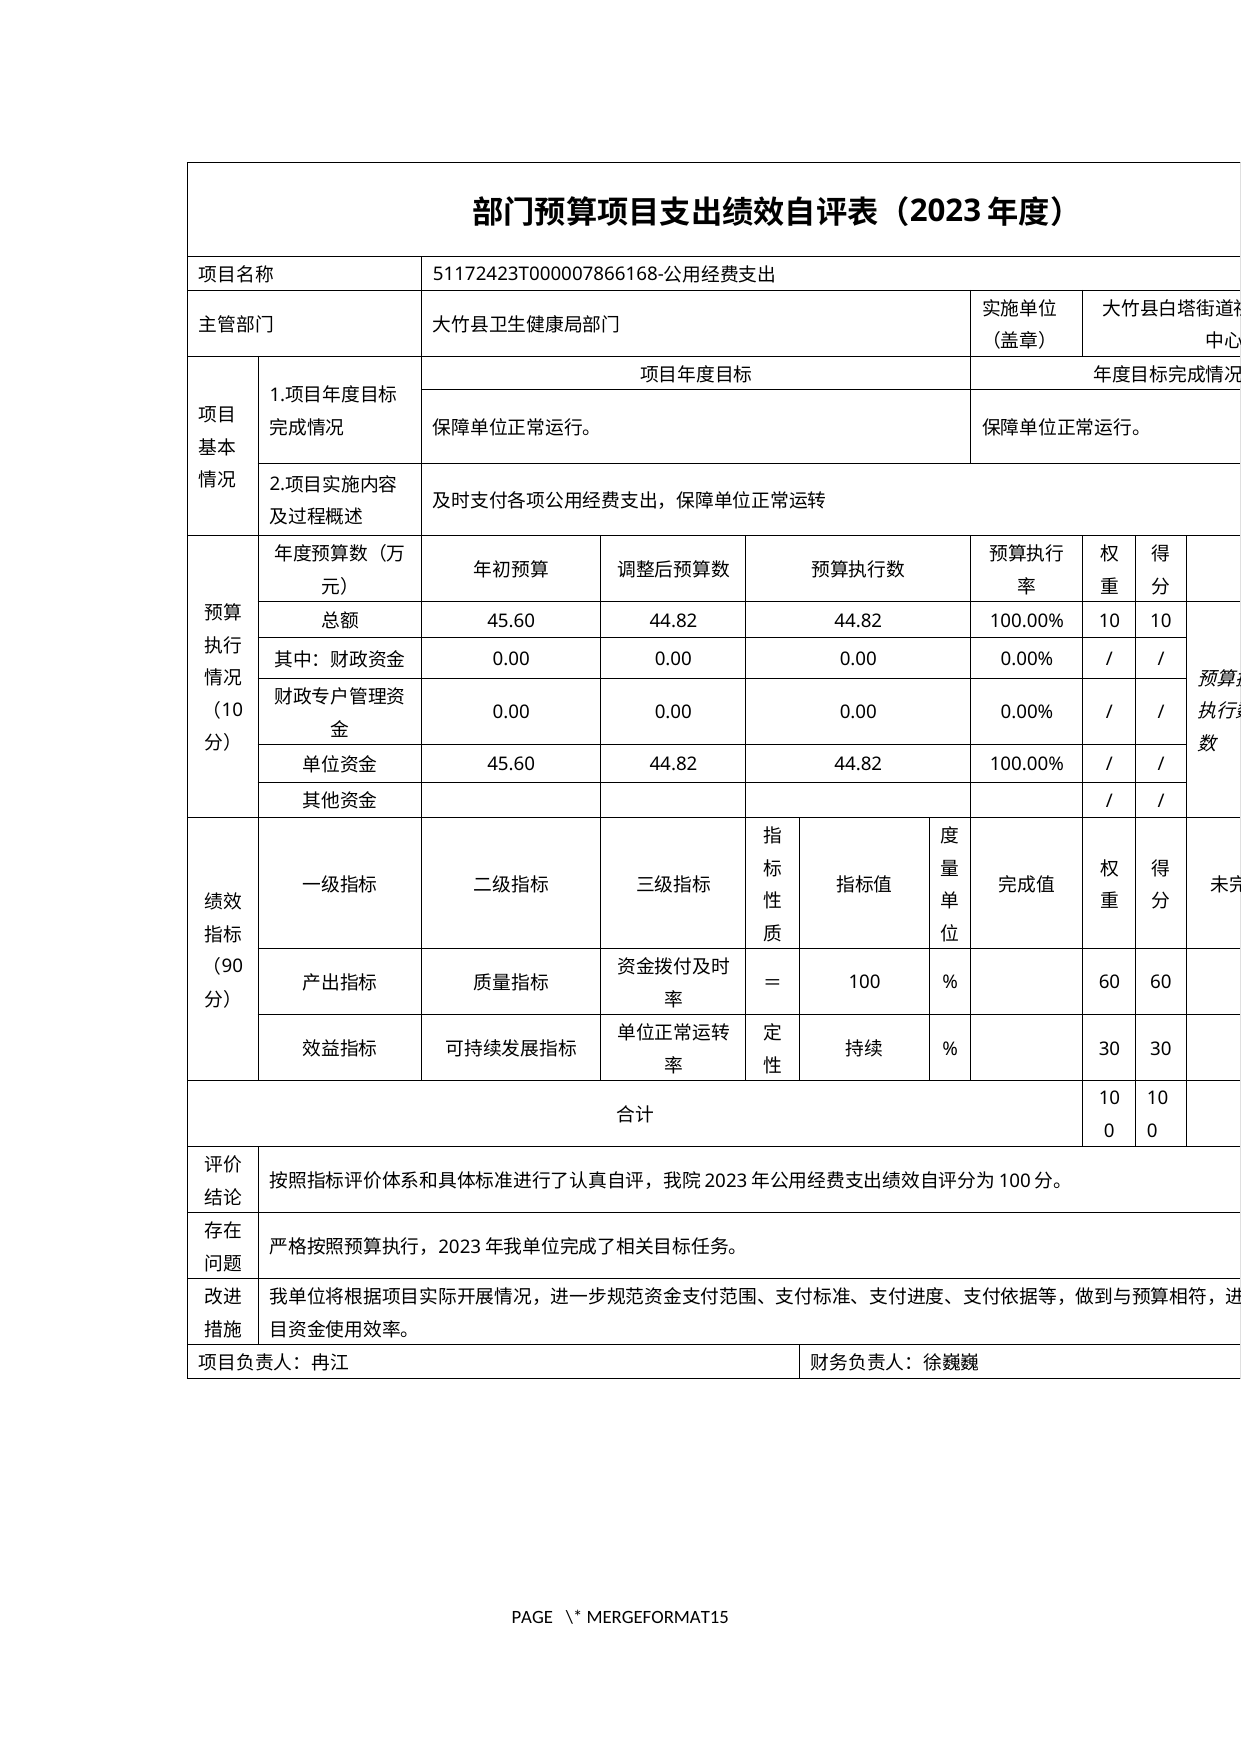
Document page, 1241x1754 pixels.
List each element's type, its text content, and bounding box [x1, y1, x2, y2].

table_cell 指标性质 [746, 818, 799, 948]
table_cell 二级指标 [422, 818, 600, 948]
table_cell 100 [1136, 1081, 1186, 1146]
table_cell 单位正常运转率 [601, 1015, 745, 1080]
table_cell 改进措施 [188, 1279, 258, 1344]
table_cell 产出指标 [259, 949, 421, 1014]
table_cell 0.00% [971, 638, 1082, 678]
table_cell 总额 [259, 602, 421, 637]
table_cell 单位资金 [259, 745, 421, 782]
table_cell 财务负责人：徐巍巍 [800, 1345, 1240, 1378]
table_cell 51172423T000007866168-公用经费支出 [422, 257, 1240, 290]
table_cell [971, 783, 1082, 817]
table_cell 60 [1083, 949, 1135, 1014]
table_cell 保障单位正常运行。 [971, 390, 1240, 463]
table_cell [746, 783, 970, 817]
table_cell [1187, 949, 1240, 1014]
table_cell / [1136, 679, 1186, 744]
table_cell 项目负责人：冉江 [188, 1345, 799, 1378]
table_cell [1187, 1081, 1240, 1146]
table_cell 合计 [188, 1081, 1082, 1146]
table_cell 完成值 [971, 818, 1082, 948]
table_cell 100.00% [971, 602, 1082, 637]
table_cell 0.00 [422, 638, 600, 678]
table_cell [422, 783, 600, 817]
table_cell 2.项目实施内容及过程概述 [259, 464, 421, 535]
table_cell 得分 [1136, 536, 1186, 601]
table_cell / [1083, 745, 1135, 782]
table_cell 未完成原因分析 [1187, 818, 1240, 948]
table_cell 指标值 [800, 818, 929, 948]
table_cell 44.82 [601, 745, 745, 782]
table_cell 30 [1136, 1015, 1186, 1080]
table_cell 权重 [1083, 818, 1135, 948]
table_cell / [1136, 638, 1186, 678]
table_cell 项目年度目标 [422, 357, 970, 389]
table_cell [971, 1015, 1082, 1080]
table_cell 项目基本情况 [188, 357, 258, 535]
table_cell 及时支付各项公用经费支出，保障单位正常运转 [422, 464, 1240, 535]
table_cell 年度目标完成情况 [971, 357, 1240, 389]
table_cell 1.项目年度目标完成情况 [259, 357, 421, 463]
table_cell 0.00 [746, 679, 970, 744]
table_cell 项目名称 [188, 257, 421, 290]
table_cell 年度预算数（万元） [259, 536, 421, 601]
table_cell 预算执行数 [746, 536, 970, 601]
table_cell 原因 [1187, 536, 1240, 601]
table_cell 100 [1083, 1081, 1135, 1146]
table_cell ＝ [746, 949, 799, 1014]
table_cell 100.00% [971, 745, 1082, 782]
table_cell 0.00 [422, 679, 600, 744]
table_cell / [1083, 638, 1135, 678]
table_cell 45.60 [422, 745, 600, 782]
table_cell 0.00 [746, 638, 970, 678]
table_cell 度量单位 [930, 818, 970, 948]
table_cell [971, 949, 1082, 1014]
table_cell 效益指标 [259, 1015, 421, 1080]
table_cell 预算执行情况（10分） [188, 536, 258, 817]
table_cell 资金拨付及时率 [601, 949, 745, 1014]
table_cell 45.60 [422, 602, 600, 637]
table_cell 44.82 [746, 745, 970, 782]
table_cell / [1136, 783, 1186, 817]
table_cell 主管部门 [188, 291, 421, 356]
table_cell 严格按照预算执行，2023年我单位完成了相关目标任务。 [259, 1213, 1240, 1278]
table_cell 0.00 [601, 638, 745, 678]
table_cell [1187, 1015, 1240, 1080]
table_cell 44.82 [746, 602, 970, 637]
table_cell 大竹县白塔街道社区卫生服务中心 [1083, 291, 1240, 356]
table_cell 定性 [746, 1015, 799, 1080]
table_cell 10 [1083, 602, 1135, 637]
table_cell 0.00 [601, 679, 745, 744]
table_cell 绩效指标（90分） [188, 818, 258, 1080]
table_cell 预算执行率=预算执行数/调整后预算数 [1187, 602, 1240, 817]
table_cell [601, 783, 745, 817]
table_cell 评价结论 [188, 1147, 258, 1212]
table_cell 100 [800, 949, 929, 1014]
table_cell / [1083, 679, 1135, 744]
table_cell 存在问题 [188, 1213, 258, 1278]
table_cell 得分 [1136, 818, 1186, 948]
table_cell 10 [1136, 602, 1186, 637]
table_cell 0.00% [971, 679, 1082, 744]
table_cell 其他资金 [259, 783, 421, 817]
table_cell % [930, 1015, 970, 1080]
table_cell 其中：财政资金 [259, 638, 421, 678]
table_cell 按照指标评价体系和具体标准进行了认真自评，我院2023年公用经费支出绩效自评分为100分。 [259, 1147, 1240, 1212]
table_cell 我单位将根据项目实际开展情况，进一步规范资金支付范围、支付标准、支付进度、支付依据等，做到与预算相符，进一步提高项目资金使用效率。 [259, 1279, 1240, 1344]
table_cell 质量指标 [422, 949, 600, 1014]
table_cell 部门预算项目支出绩效自评表（2023年度） [188, 163, 1240, 256]
table_cell 预算执行率 [971, 536, 1082, 601]
table_cell 44.82 [601, 602, 745, 637]
table_cell 持续 [800, 1015, 929, 1080]
table_cell / [1136, 745, 1186, 782]
table_cell 年初预算 [422, 536, 600, 601]
table_cell 保障单位正常运行。 [422, 390, 970, 463]
table_cell 可持续发展指标 [422, 1015, 600, 1080]
table_cell 财政专户管理资金 [259, 679, 421, 744]
table_cell 调整后预算数 [601, 536, 745, 601]
table_cell 三级指标 [601, 818, 745, 948]
table_cell 实施单位 （盖章） [971, 291, 1082, 356]
table_cell % [930, 949, 970, 1014]
table_cell 一级指标 [259, 818, 421, 948]
table_cell 权重 [1083, 536, 1135, 601]
table_cell / [1083, 783, 1135, 817]
table_cell 30 [1083, 1015, 1135, 1080]
table_cell 大竹县卫生健康局部门 [422, 291, 970, 356]
table_cell 60 [1136, 949, 1186, 1014]
